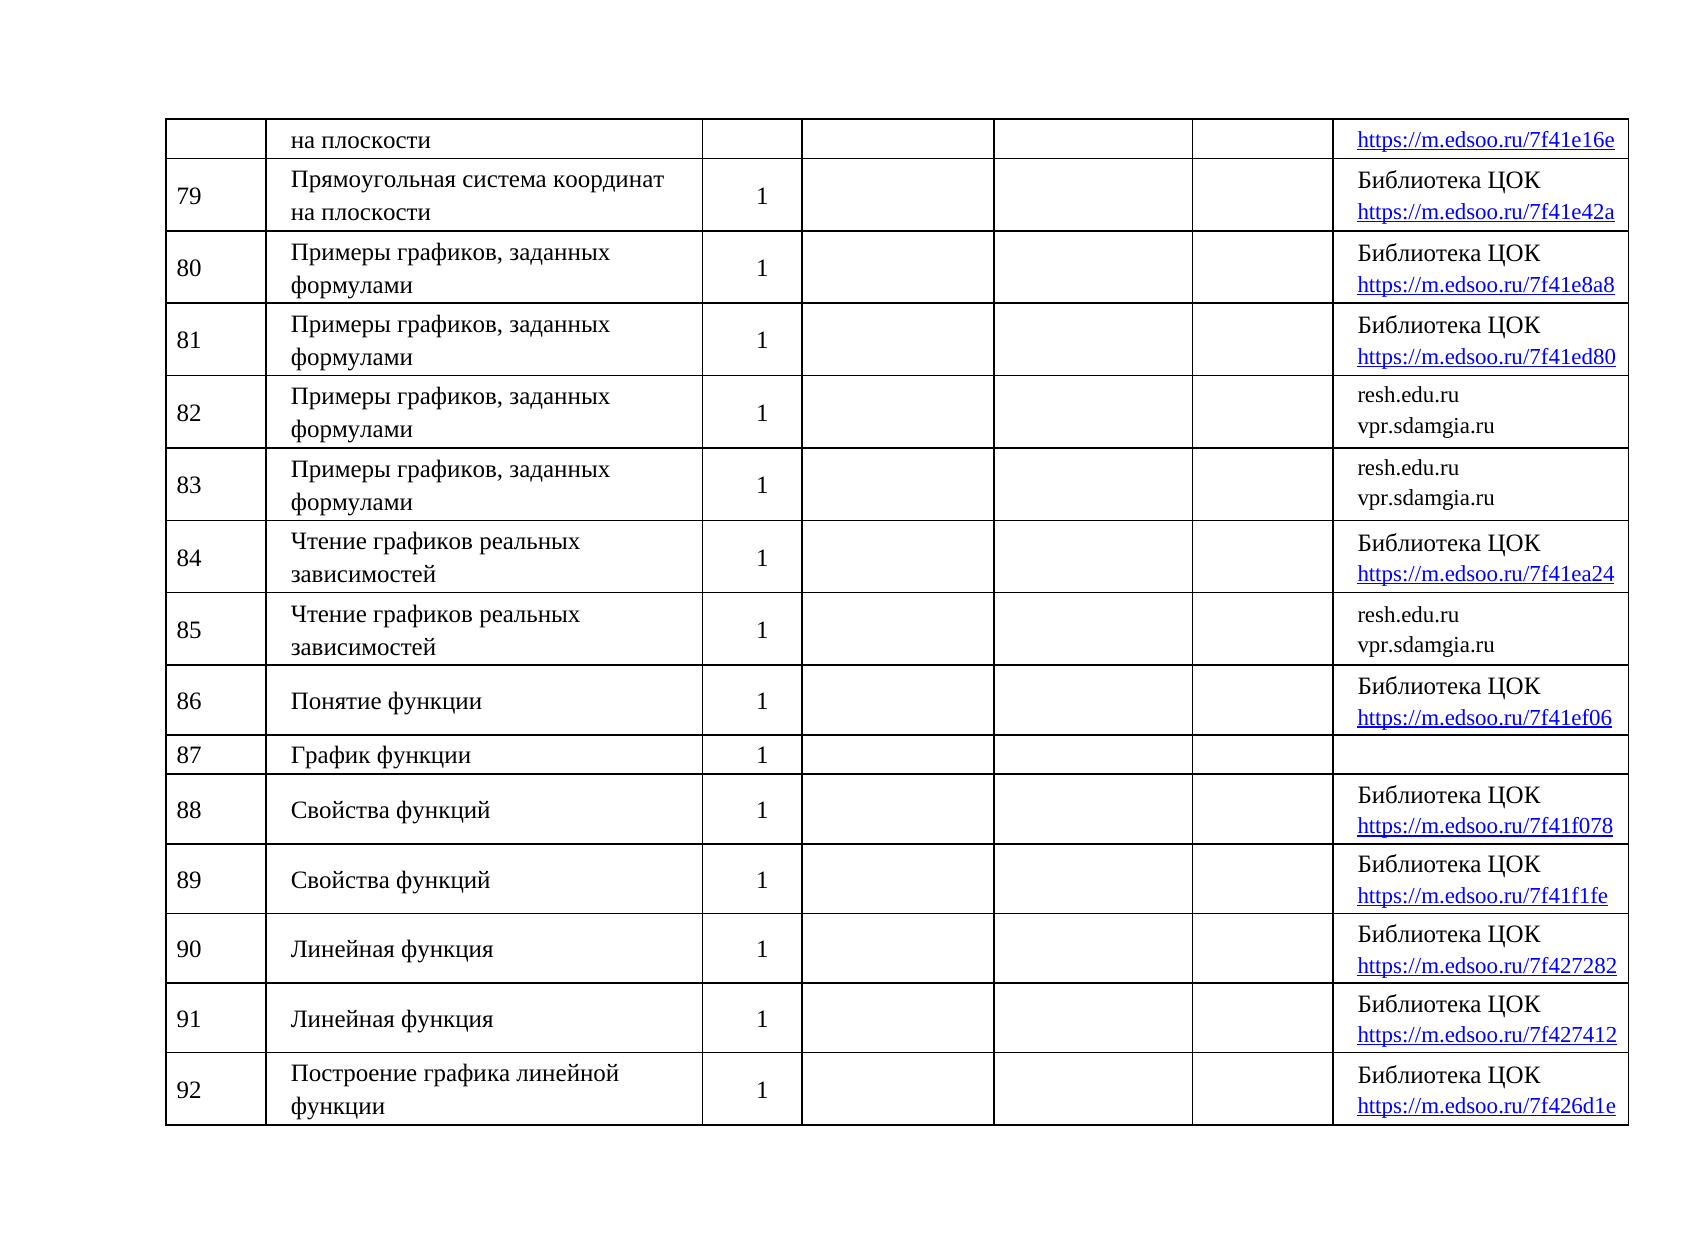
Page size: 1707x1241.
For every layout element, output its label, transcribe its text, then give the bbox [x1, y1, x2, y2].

table_cell [803, 232, 993, 302]
table_cell [995, 120, 1192, 157]
table_cell Примеры графиков, заданных формулами [267, 449, 702, 519]
table_cell Примеры графиков, заданных формулами [267, 376, 702, 447]
table_cell График функции [267, 736, 702, 773]
table_cell 88 [167, 775, 265, 843]
table_cell 1 [703, 120, 801, 157]
table_cell [803, 376, 993, 447]
table_cell Библиотека ЦОК https://m.edsoo.ru/7f427412 [1334, 984, 1628, 1052]
table_cell 86 [167, 666, 265, 734]
table_cell 90 [167, 914, 265, 982]
table_cell 1 [703, 159, 801, 230]
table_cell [267, 1053, 702, 1124]
table_cell 1 [703, 736, 801, 773]
table_cell [803, 521, 993, 592]
table_cell 1 [703, 666, 801, 734]
table_cell [803, 775, 993, 843]
table_cell [995, 1053, 1192, 1124]
table_cell [995, 159, 1192, 230]
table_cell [1334, 120, 1628, 157]
table_cell [1193, 914, 1332, 982]
table_cell Библиотека ЦОК https://m.edsoo.ru/7f41e42a [1334, 159, 1628, 230]
table_cell [803, 845, 993, 912]
table_cell [1193, 521, 1332, 592]
table_cell [995, 449, 1192, 519]
table_cell 85 [167, 593, 265, 664]
table_cell Примеры графиков, заданных формулами [267, 304, 702, 375]
table_cell [1193, 159, 1332, 230]
table_cell [1193, 593, 1332, 664]
table_cell 1 [703, 232, 801, 302]
table_cell resh.edu.ru vpr.sdamgia.ru [1334, 449, 1628, 519]
table_cell [1193, 736, 1332, 773]
table_cell 89 [167, 845, 265, 912]
table_cell [1193, 666, 1332, 734]
table_cell [995, 593, 1192, 664]
table_cell [803, 449, 993, 519]
table_cell 1 [703, 775, 801, 843]
table_cell [1193, 304, 1332, 375]
table_cell [1193, 845, 1332, 912]
table_cell [995, 521, 1192, 592]
table_cell 1 [703, 984, 801, 1052]
table_cell [803, 593, 993, 664]
table_cell 84 [167, 521, 265, 592]
table_cell [803, 984, 993, 1052]
table_cell Библиотека ЦОК https://m.edsoo.ru/7f41f1fe [1334, 845, 1628, 912]
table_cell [267, 159, 702, 230]
table_cell [995, 845, 1192, 912]
table_cell 83 [167, 449, 265, 519]
table_cell 92 [167, 1053, 265, 1124]
table_cell Линейная функция [267, 914, 702, 982]
table_cell [995, 376, 1192, 447]
table_cell 80 [167, 232, 265, 302]
table_cell [995, 984, 1192, 1052]
table_cell Библиотека ЦОК https://m.edsoo.ru/7f426d1e [1334, 1053, 1628, 1124]
table_cell 1 [703, 521, 801, 592]
table_cell 1 [703, 304, 801, 375]
table_cell Чтение графиков реальных зависимостей [267, 593, 702, 664]
table_cell [1193, 376, 1332, 447]
table_cell Библиотека ЦОК https://m.edsoo.ru/7f41f078 [1334, 775, 1628, 843]
table_cell [995, 232, 1192, 302]
table_cell [995, 914, 1192, 982]
table_cell 78 [167, 120, 265, 157]
table_cell Чтение графиков реальных зависимостей [267, 521, 702, 592]
table_cell Свойства функций [267, 845, 702, 912]
table_cell 1 [703, 1053, 801, 1124]
table_cell resh.edu.ru vpr.sdamgia.ru [1334, 376, 1628, 447]
table_cell [1193, 120, 1332, 157]
table_cell 79 [167, 159, 265, 230]
table_cell Понятие функции [267, 666, 702, 734]
table_cell Примеры графиков, заданных формулами [267, 232, 702, 302]
table_cell 81 [167, 304, 265, 375]
table_cell [803, 304, 993, 375]
table_cell [803, 736, 993, 773]
table_cell [995, 666, 1192, 734]
table_cell [995, 304, 1192, 375]
table_cell 91 [167, 984, 265, 1052]
table_cell [1193, 1053, 1332, 1124]
table_cell 1 [703, 449, 801, 519]
table_cell [803, 1053, 993, 1124]
table_cell [1193, 775, 1332, 843]
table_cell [267, 120, 702, 157]
table_cell 1 [703, 593, 801, 664]
table_cell Библиотека ЦОК https://m.edsoo.ru/7f41ea24 [1334, 521, 1628, 592]
table_cell [803, 666, 993, 734]
table_cell Библиотека ЦОК https://m.edsoo.ru/7f41ef06 [1334, 666, 1628, 734]
table_cell 87 [167, 736, 265, 773]
table_cell 1 [703, 845, 801, 912]
table_cell [803, 914, 993, 982]
table_cell [803, 159, 993, 230]
table_cell [1334, 736, 1628, 773]
table_cell [995, 736, 1192, 773]
table_cell [1193, 984, 1332, 1052]
table_cell [1193, 232, 1332, 302]
table_cell [803, 120, 993, 157]
table_cell Библиотека ЦОК https://m.edsoo.ru/7f427282 [1334, 914, 1628, 982]
table_cell resh.edu.ru vpr.sdamgia.ru [1334, 593, 1628, 664]
table_cell Линейная функция [267, 984, 702, 1052]
table_cell 1 [703, 914, 801, 982]
table_cell [1193, 449, 1332, 519]
table_cell Библиотека ЦОК https://m.edsoo.ru/7f41ed80 [1334, 304, 1628, 375]
table_cell Библиотека ЦОК https://m.edsoo.ru/7f41e8a8 [1334, 232, 1628, 302]
table_cell Свойства функций [267, 775, 702, 843]
table_cell [995, 775, 1192, 843]
table_cell 82 [167, 376, 265, 447]
table_cell 1 [703, 376, 801, 447]
